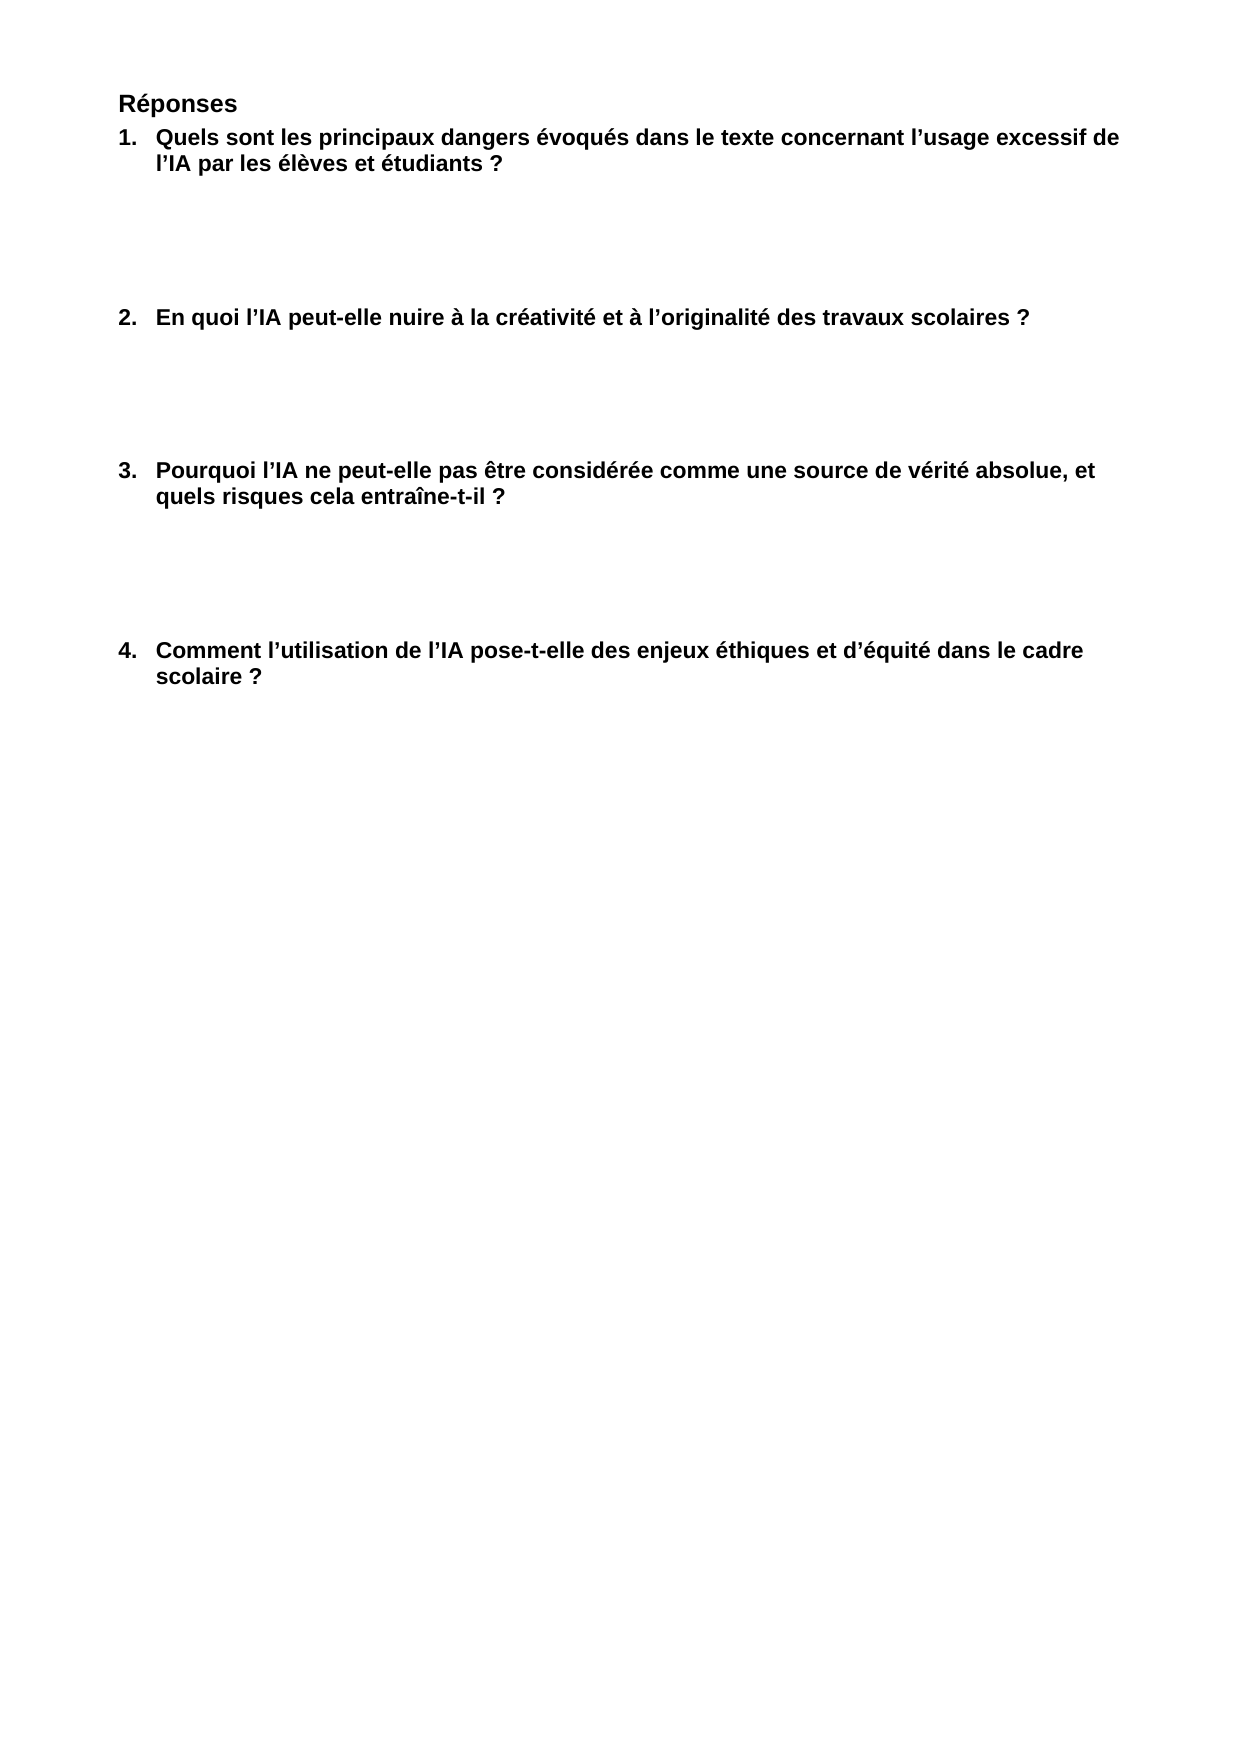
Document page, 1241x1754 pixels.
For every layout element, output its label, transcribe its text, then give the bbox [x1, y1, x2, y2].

list En quoi l’IA peut-elle nuire à la créativité et à l’originalité des travaux scolaires ? [118, 303, 1152, 330]
list Comment l’utilisation de l’IA pose-t-elle des enjeux éthiques et d’équité dans le cadre scolaire ? [118, 637, 1152, 689]
text Réponses [118, 89, 1152, 117]
list Pourquoi l’IA ne peut-elle pas être considérée comme une source de vérité absolue, et quels risques cela entraîne-t-il ? [118, 457, 1152, 509]
list Quels sont les principaux dangers évoqués dans le texte concernant l’usage excessif de l’IA par les élèves et étudiants ? [118, 124, 1152, 176]
